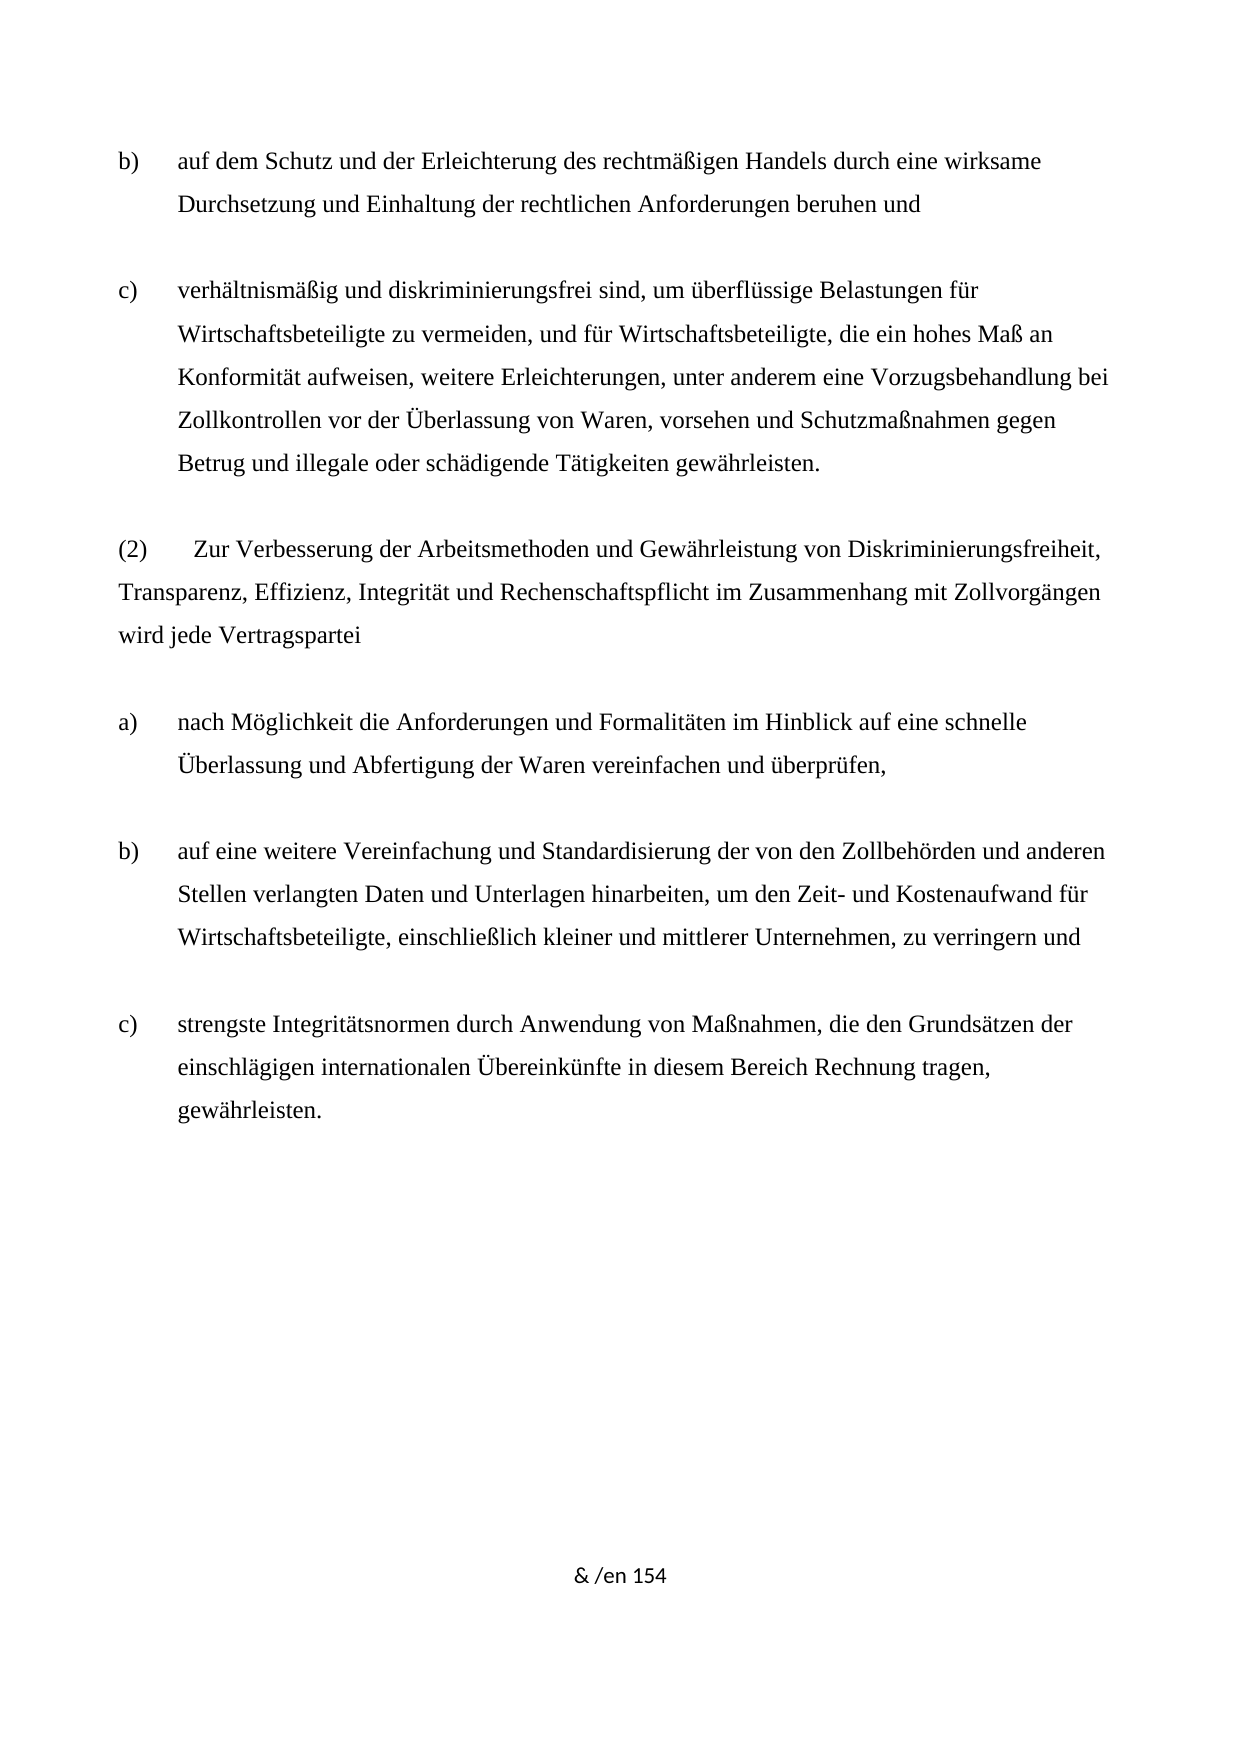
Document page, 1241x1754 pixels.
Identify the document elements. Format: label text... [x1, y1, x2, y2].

text b) auf eine weitere Vereinfachung und Standardisierung der von den Zollbehörden und anderen Stellen verlangten Daten und Unterlagen hinarbeiten, um den Zeit- und Kostenaufwand für Wirtschaftsbeteiligte, einschließlich kleiner und mittlerer Unternehmen, zu verringern und [118, 836, 1122, 951]
text c) verhältnismäßig und diskriminierungsfrei sind, um überflüssige Belastungen für Wirtschaftsbeteiligte zu vermeiden, und für Wirtschaftsbeteiligte, die ein hohes Maß an Konformität aufweisen, weitere Erleichterungen, unter anderem eine Vorzugsbehandlung bei Zollkontrollen vor der Überlassung von Waren, vorsehen und Schutzmaßnahmen gegen Betrug und illegale oder schädigende Tätigkeiten gewährleisten. [118, 276, 1122, 477]
text a) nach Möglichkeit die Anforderungen und Formalitäten im Hinblick auf eine schnelle Überlassung und Abfertigung der Waren vereinfachen und überprüfen, [118, 707, 1122, 779]
text (2) Zur Verbesserung der Arbeitsmethoden und Gewährleistung von Diskriminierungsfreiheit, Transparenz, Effizienz, Integrität und Rechenschaftspflicht im Zusammenhang mit Zollvorgängen wird jede Vertragspartei [118, 534, 1122, 649]
text b) auf dem Schutz und der Erleichterung des rechtmäßigen Handels durch eine wirksame Durchsetzung und Einhaltung der rechtlichen Anforderungen beruhen und [118, 146, 1122, 218]
text c) strengste Integritätsnormen durch Anwendung von Maßnahmen, die den Grundsätzen der einschlägigen internationalen Übereinkünfte in diesem Bereich Rechnung tragen, gewährleisten. [118, 1009, 1122, 1124]
